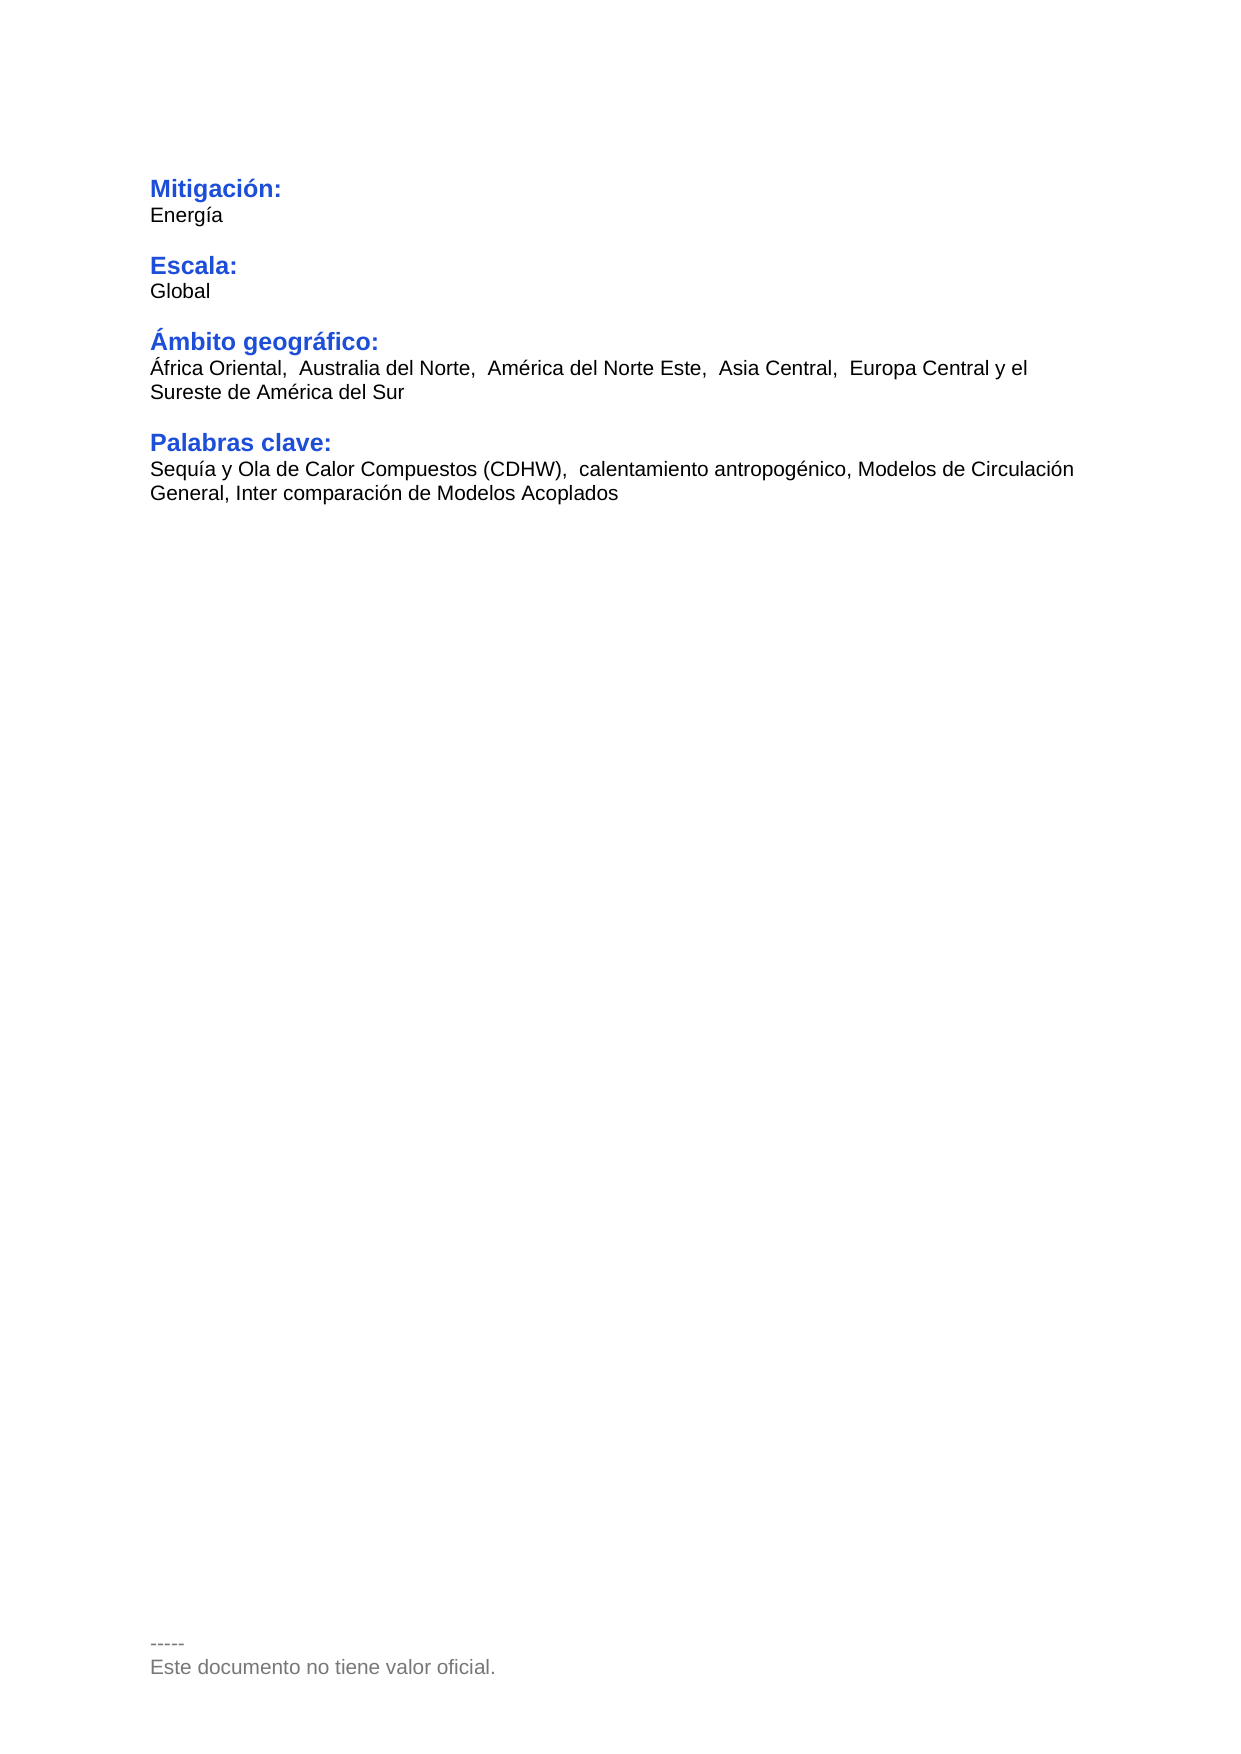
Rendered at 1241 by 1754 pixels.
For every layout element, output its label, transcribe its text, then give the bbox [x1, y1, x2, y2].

text Escala: [150, 251, 1090, 279]
text Energía [150, 203, 1090, 227]
text África Oriental, Australia del Norte, América del Norte Este, Asia Central, Europa Central y el Sureste de América del Sur [150, 356, 1090, 404]
text Sequía y Ola de Calor Compuestos (CDHW), calentamiento antropogénico, Modelos de Circulación General, Inter comparación de Modelos Acoplados [150, 457, 1090, 504]
text Palabras clave: [150, 428, 1090, 457]
text Ámbito geográfico: [150, 327, 1090, 356]
text Global [150, 279, 1090, 303]
text Mitigación: [150, 174, 1090, 203]
